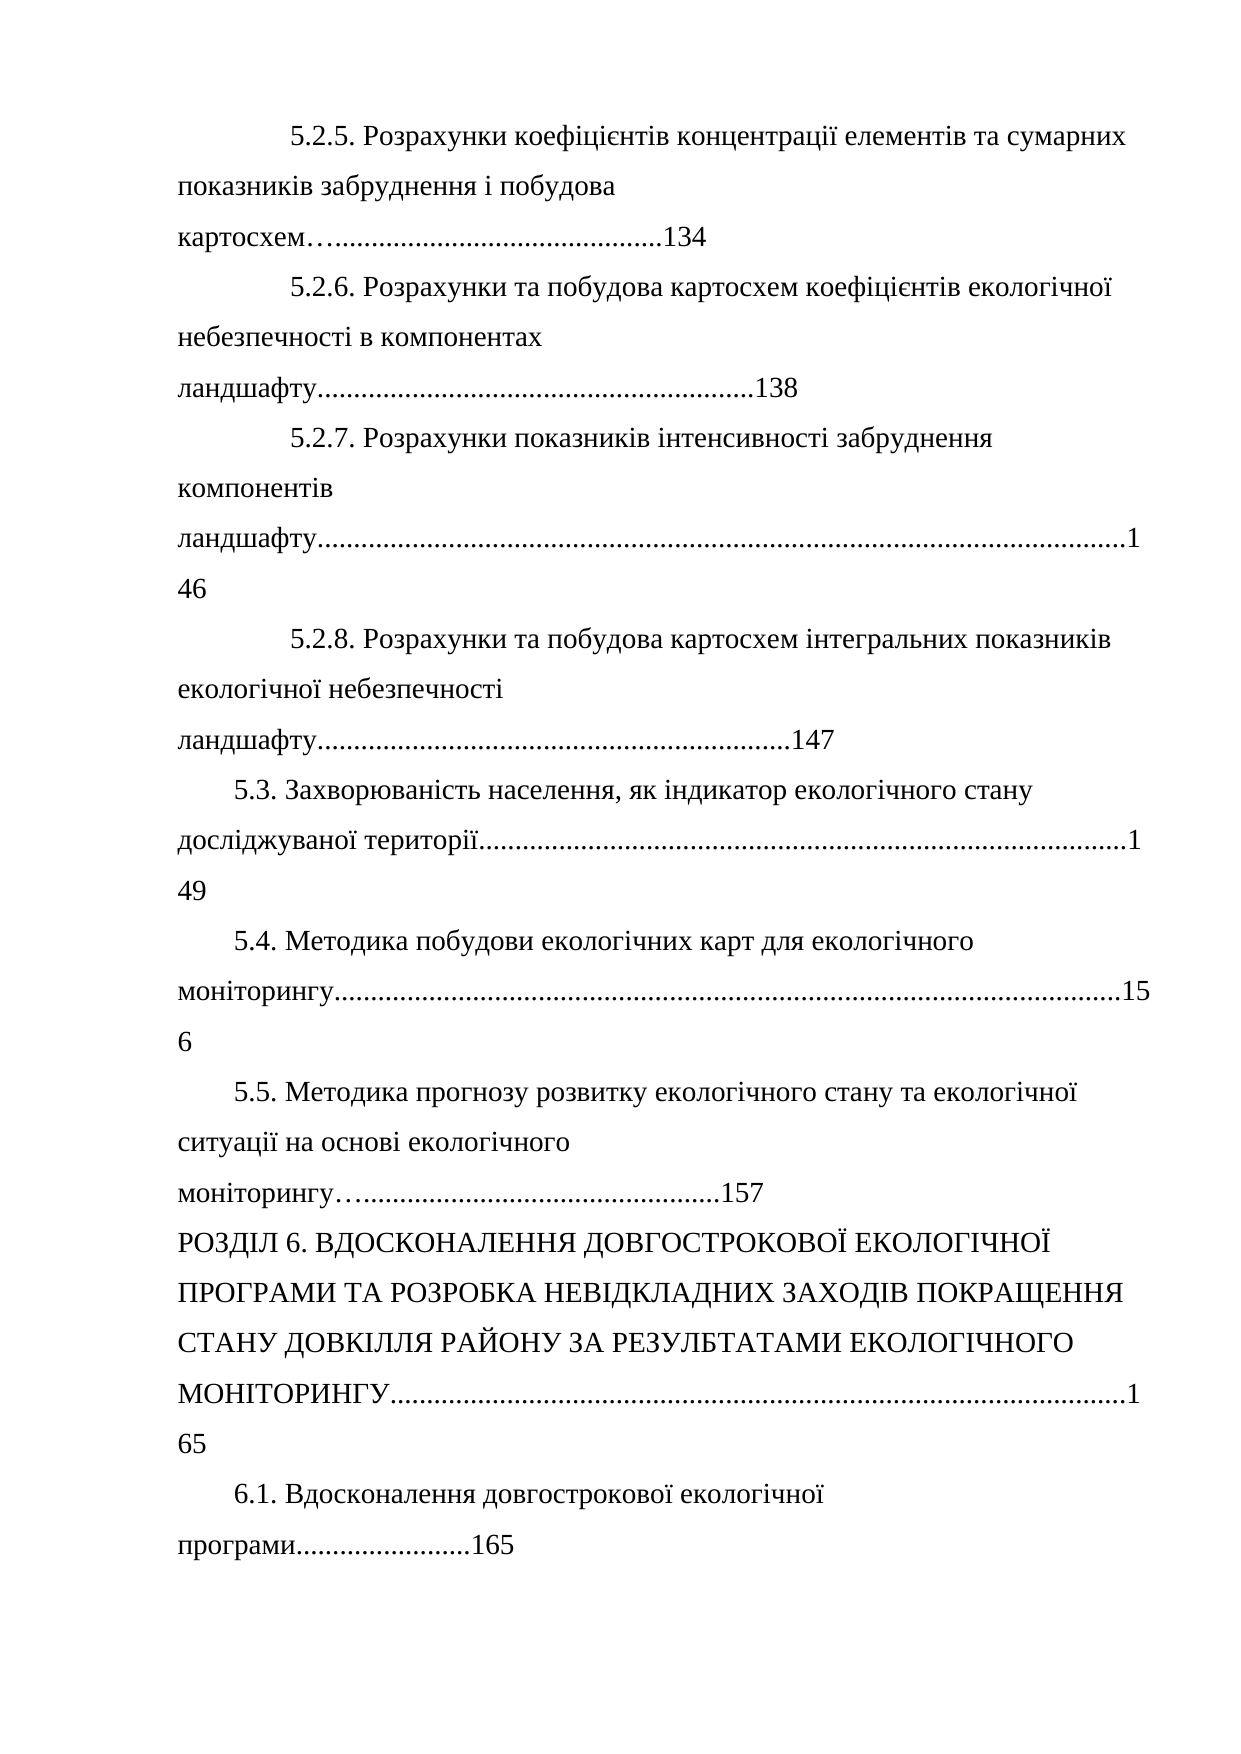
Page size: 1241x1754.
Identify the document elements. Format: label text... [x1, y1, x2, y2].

text 5.2.8. Розрахунки та побудова картосхем інтегральних показників екологічної небезпечності ландшафту.................................................................147 [177, 621, 1152, 755]
text 5.2.5. Розрахунки коефіцієнтів концентрації елементів та сумарних показників забруднення і побудова картосхем….............................................134 [177, 118, 1152, 252]
text 5.3. Захворюваність населення, як індикатор екологічного стану досліджуваної території.........................................................................................149 [177, 772, 1152, 906]
text РОЗДІЛ 6. ВДОСКОНАЛЕННЯ ДОВГОСТРОКОВОЇ ЕКОЛОГІЧНОЇ ПРОГРАМИ ТА РОЗРОБКА НЕВІДКЛАДНИХ ЗАХОДІВ ПОКРАЩЕННЯ СТАНУ ДОВКІЛЛЯ РАЙОНУ ЗА РЕЗУЛБТАТАМИ ЕКОЛОГІЧНОГО МОНІТОРИНГУ.....................................................................................................165 [177, 1225, 1152, 1460]
text 5.5. Методика прогнозу розвитку екологічного стану та екологічної ситуації на основі екологічного моніторингу….................................................157 [177, 1074, 1152, 1208]
text 5.4. Методика побудови екологічних карт для екологічного моніторингу............................................................................................................156 [177, 923, 1152, 1057]
text 6.1. Вдосконалення довгострокової екологічної програми........................165 [177, 1477, 1152, 1560]
text 5.2.6. Розрахунки та побудова картосхем коефіцієнтів екологічної небезпечності в компонентах ландшафту............................................................138 [177, 269, 1152, 403]
text 5.2.7. Розрахунки показників інтенсивності забруднення компонентів ландшафту...............................................................................................................146 [177, 420, 1152, 604]
